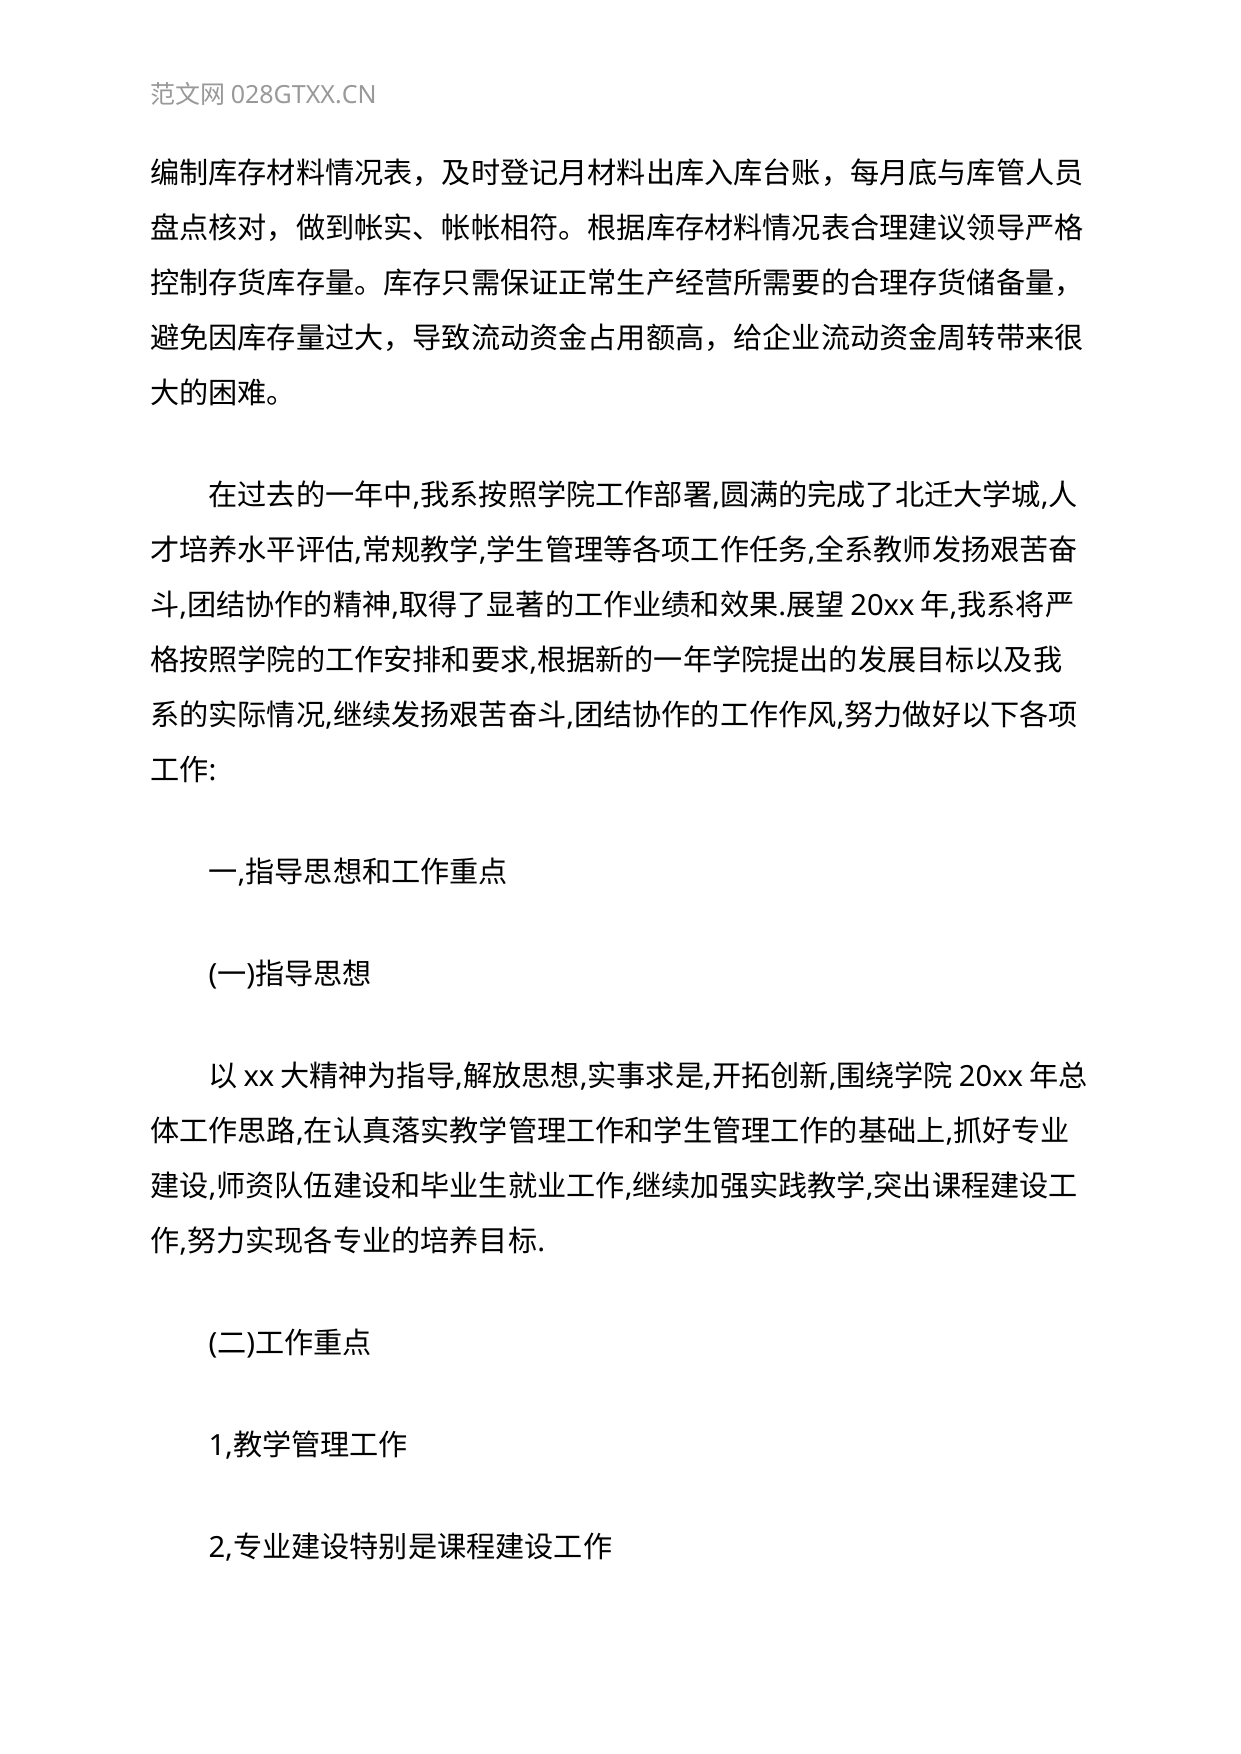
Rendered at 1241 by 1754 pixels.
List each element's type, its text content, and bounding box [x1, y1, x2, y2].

text (二)工作重点 [150, 1319, 1090, 1362]
text (一)指导思想 [150, 950, 1090, 993]
text 1,教学管理工作 [150, 1421, 1090, 1464]
text 2,专业建设特别是课程建设工作 [150, 1523, 1090, 1566]
text 以xx大精神为指导,解放思想,实事求是,开拓创新,围绕学院20xx年总体工作思路,在认真落实教学管理工作和学生管理工作的基础上,抓好专业建设,师资队伍建设和毕业生就业工作,继续加强实践教学,突出课程建设工作,努力实现各专业的培养目标. [150, 1052, 1090, 1260]
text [150, 150, 1090, 412]
text 一,指导思想和工作重点 [150, 848, 1090, 891]
text 在过去的一年中,我系按照学院工作部署,圆满的完成了北迁大学城,人才培养水平评估,常规教学,学生管理等各项工作任务,全系教师发扬艰苦奋斗,团结协作的精神,取得了显著的工作业绩和效果.展望20xx年,我系将严格按照学院的工作安排和要求,根据新的一年学院提出的发展目标以及我系的实际情况,继续发扬艰苦奋斗,团结协作的工作作风,努力做好以下各项工作: [150, 471, 1090, 789]
